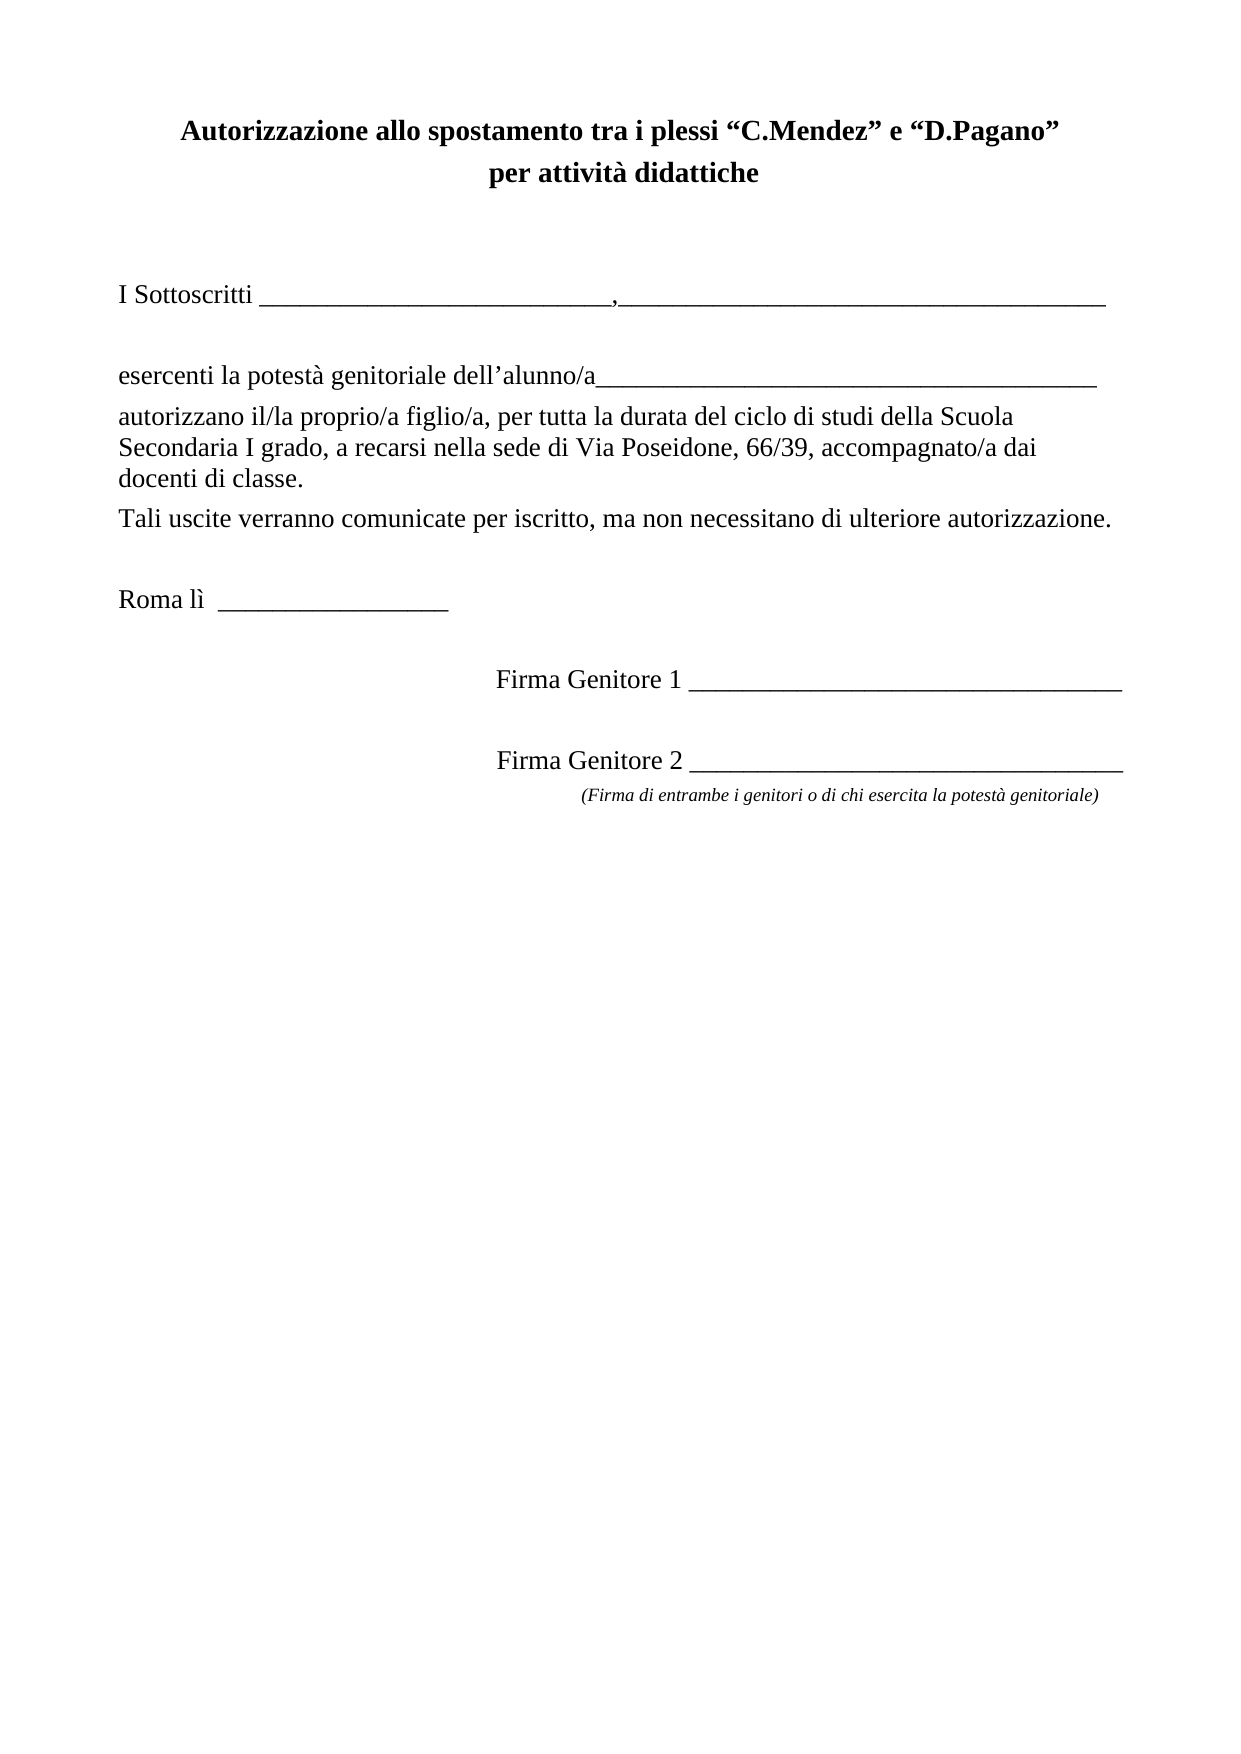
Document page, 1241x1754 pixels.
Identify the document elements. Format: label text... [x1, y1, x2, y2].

text Roma lì _________________ [118, 583, 1122, 614]
text Firma Genitore 2 ________________________________ [118, 744, 1137, 775]
text Autorizzazione allo spostamento tra i plessi “C.Mendez” e “D.Pagano” [118, 113, 1122, 146]
text Tali uscite verranno comunicate per iscritto, ma non necessitano di ulteriore autorizzazione. [118, 502, 1122, 533]
text autorizzano il/la proprio/a figlio/a, per tutta la durata del ciclo di studi della Scuola Secondaria I grado, a recarsi nella sede di Via Poseidone, 66/39, accompagnato/a dai docenti di classe. [118, 399, 1122, 493]
text esercenti la potestà genitoriale dell’alunno/a_____________________________________ [118, 359, 1122, 390]
text I Sottoscritti __________________________,____________________________________ [118, 279, 1122, 310]
text (Firma di entrambe i genitori o di chi esercita la potestà genitoriale) [118, 784, 1137, 806]
text Firma Genitore 1 ________________________________ [162, 663, 1122, 694]
text per attività didattiche [118, 155, 1122, 189]
